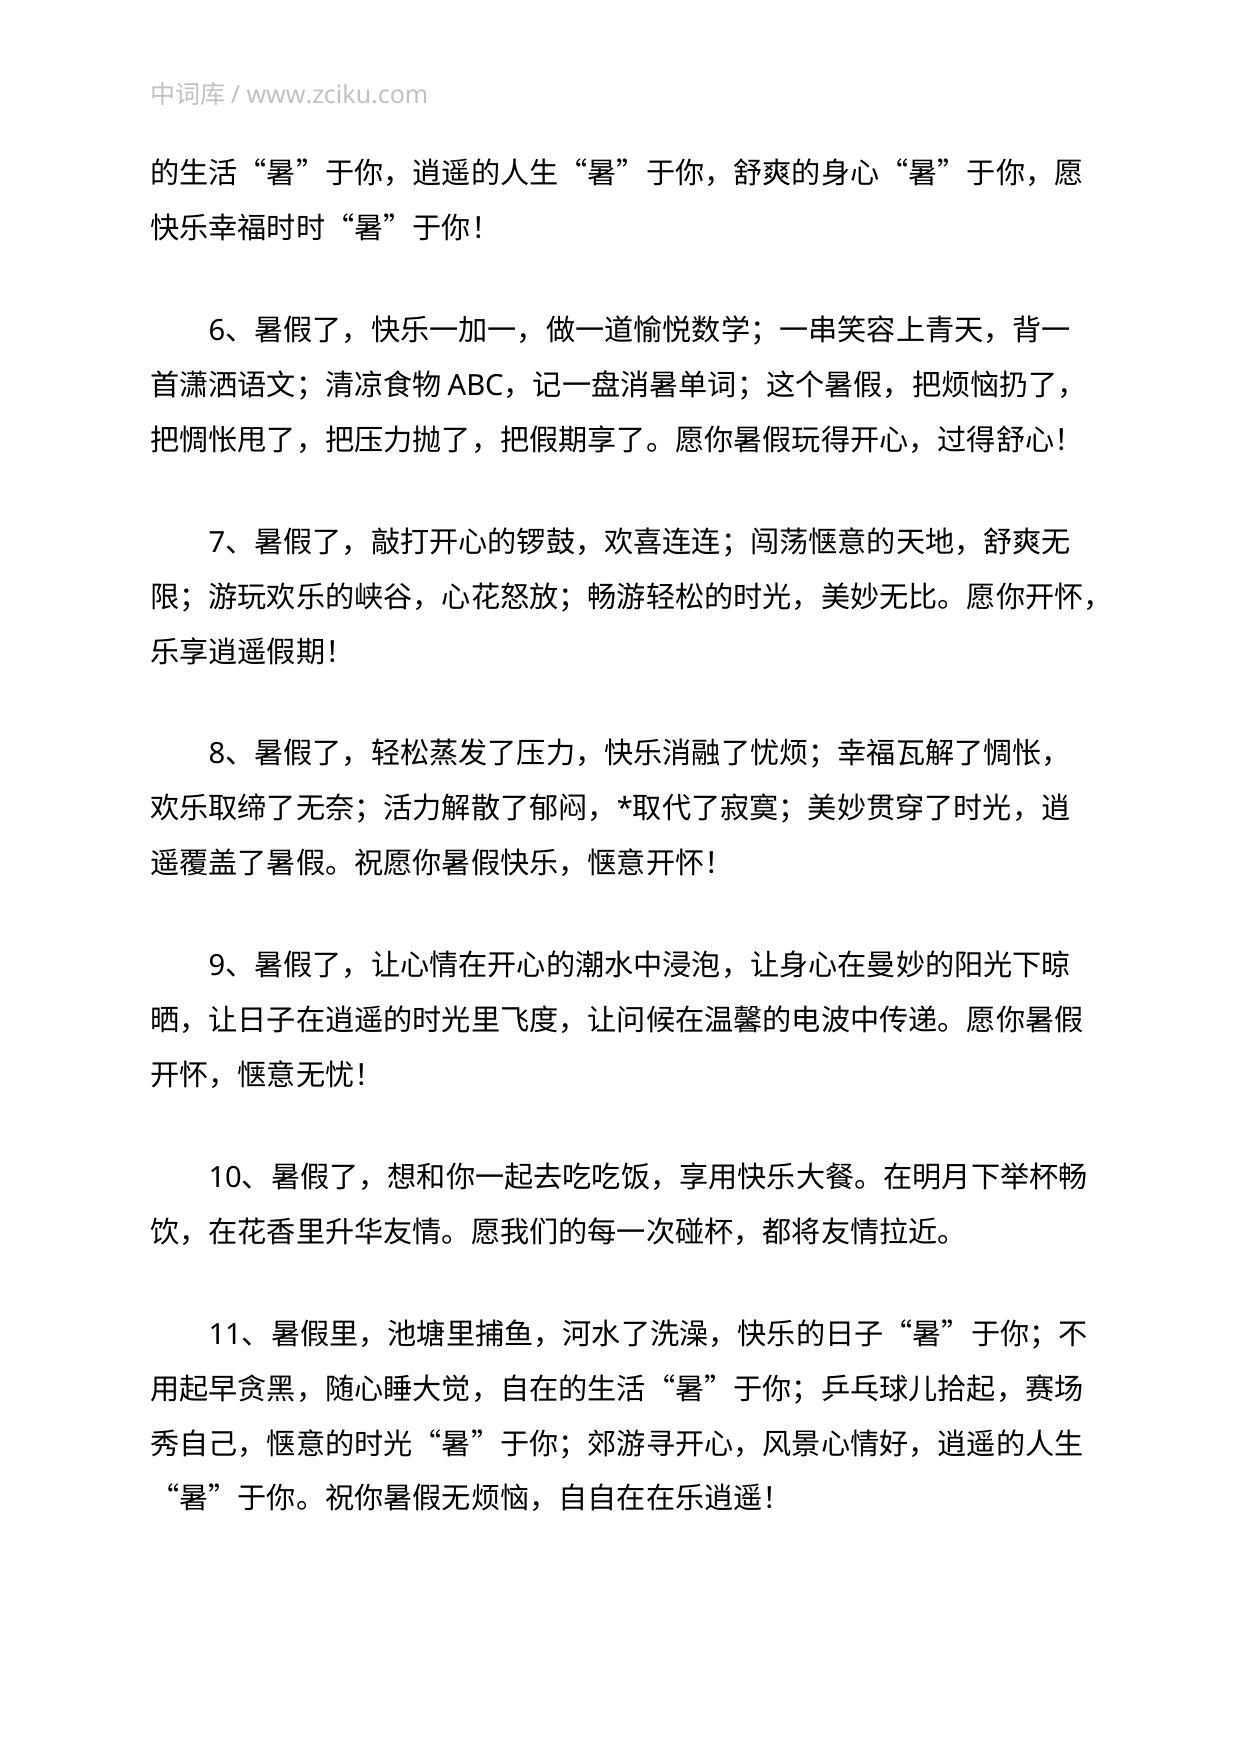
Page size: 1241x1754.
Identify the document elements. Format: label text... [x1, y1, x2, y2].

text 8、暑假了，轻松蒸发了压力，快乐消融了忧烦；幸福瓦解了惆怅，欢乐取缔了无奈；活力解散了郁闷，*取代了寂寞；美妙贯穿了时光，逍遥覆盖了暑假。祝愿你暑假快乐，惬意开怀！ [150, 730, 1090, 882]
text 7、暑假了，敲打开心的锣鼓，欢喜连连；闯荡惬意的天地，舒爽无限；游玩欢乐的峡谷，心花怒放；畅游轻松的时光，美妙无比。愿你开怀，乐享逍遥假期！ [150, 518, 1090, 671]
text 6、暑假了，快乐一加一，做一道愉悦数学；一串笑容上青天，背一首潇洒语文；清凉食物ABC，记一盘消暑单词；这个暑假，把烦恼扔了，把惆怅甩了，把压力抛了，把假期享了。愿你暑假玩得开心，过得舒心！ [150, 307, 1090, 459]
text 9、暑假了，让心情在开心的潮水中浸泡，让身心在曼妙的阳光下晾晒，让日子在逍遥的时光里飞度，让问候在温馨的电波中传递。愿你暑假开怀，惬意无忧！ [150, 942, 1090, 1094]
text 11、暑假里，池塘里捕鱼，河水了洗澡，快乐的日子“暑”于你；不用起早贪黑，随心睡大觉，自在的生活“暑”于你；乒乓球儿拾起，赛场秀自己，惬意的时光“暑”于你；郊游寻开心，风景心情好，逍遥的人生“暑”于你。祝你暑假无烦恼，自自在在乐逍遥！ [150, 1310, 1090, 1517]
text 10、暑假了，想和你一起去吃吃饭，享用快乐大餐。在明月下举杯畅饮，在花香里升华友情。愿我们的每一次碰杯，都将友情拉近。 [150, 1153, 1090, 1251]
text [150, 150, 1090, 247]
